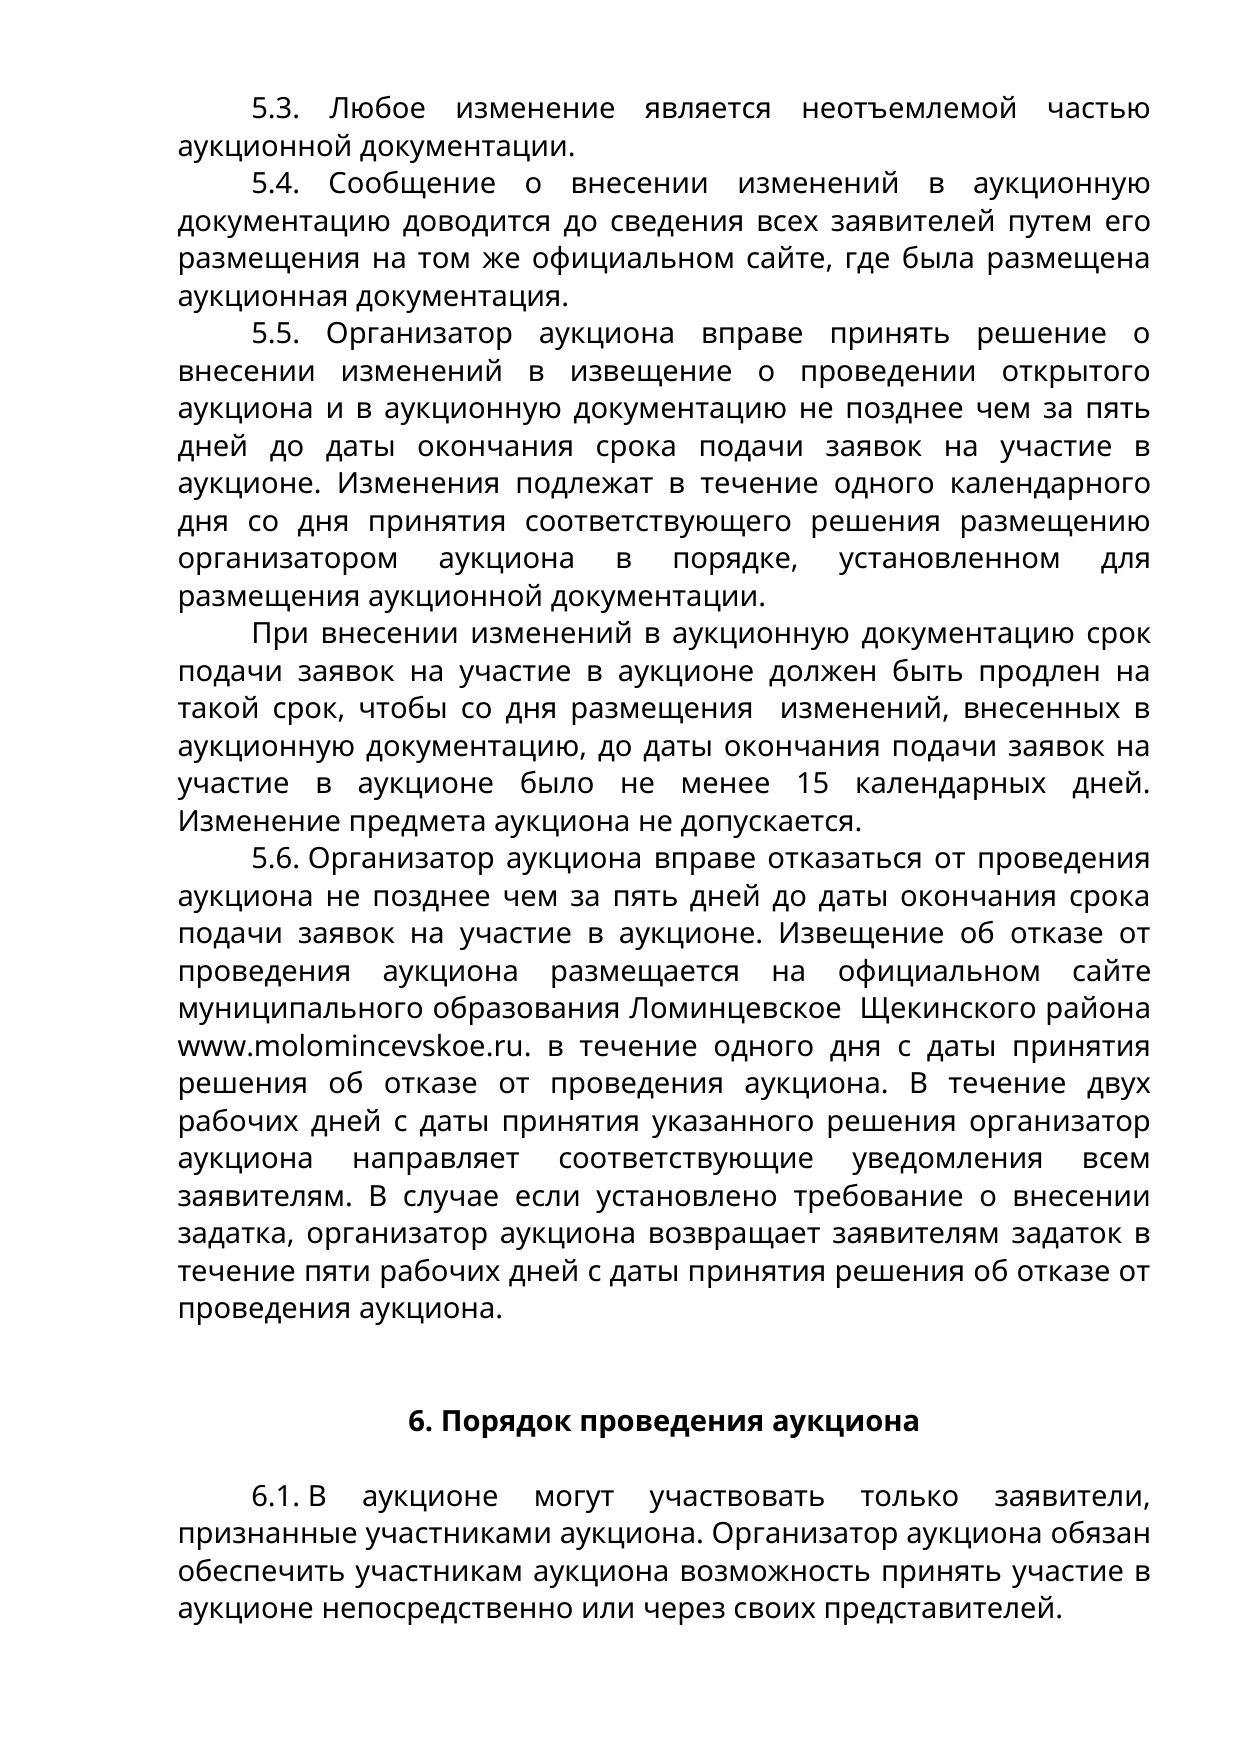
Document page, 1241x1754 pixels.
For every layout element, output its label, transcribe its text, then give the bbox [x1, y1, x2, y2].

text 5.5. Организатор аукциона вправе принять решение о внесении изменений в извещение о проведении открытого аукциона и в аукционную документацию не позднее чем за пять дней до даты окончания срока подачи заявок на участие в аукционе. Изменения подлежат в течение одного календарного дня со дня принятия соответствующего решения размещению организатором аукциона в порядке, установленном для размещения аукционной документации. [177, 314, 1152, 614]
text 5.3. Любое изменение является неотъемлемой частью аукционной документации. [177, 89, 1152, 164]
text 6.1. В аукционе могут участвовать только заявители, признанные участниками аукциона. Организатор аукциона обязан обеспечить участникам аукциона возможность принять участие в аукционе непосредственно или через своих представителей. [177, 1476, 1152, 1626]
text 5.6. Организатор аукциона вправе отказаться от проведения аукциона не позднее чем за пять дней до даты окончания срока подачи заявок на участие в аукционе. Извещение об отказе от проведения аукциона размещается на официальном сайте муниципального образования Ломинцевское Щекинского района www.molomincevskoe.ru. в течение одного дня с даты принятия решения об отказе от проведения аукциона. В течение двух рабочих дней с даты принятия указанного решения организатор аукциона направляет соответствующие уведомления всем заявителям. В случае если установлено требование о внесении задатка, организатор аукциона возвращает заявителям задаток в течение пяти рабочих дней с даты принятия решения об отказе от проведения аукциона. [177, 839, 1152, 1326]
text 5.4. Сообщение о внесении изменений в аукционную документацию доводится до сведения всех заявителей путем его размещения на том же официальном сайте, где была размещена аукционная документация. [177, 164, 1152, 314]
text 6. Порядок проведения аукциона [177, 1401, 1152, 1439]
text При внесении изменений в аукционную документацию срок подачи заявок на участие в аукционе должен быть продлен на такой срок, чтобы со дня размещения изменений, внесенных в аукционную документацию, до даты окончания подачи заявок на участие в аукционе было не менее 15 календарных дней. Изменение предмета аукциона не допускается. [177, 614, 1152, 839]
